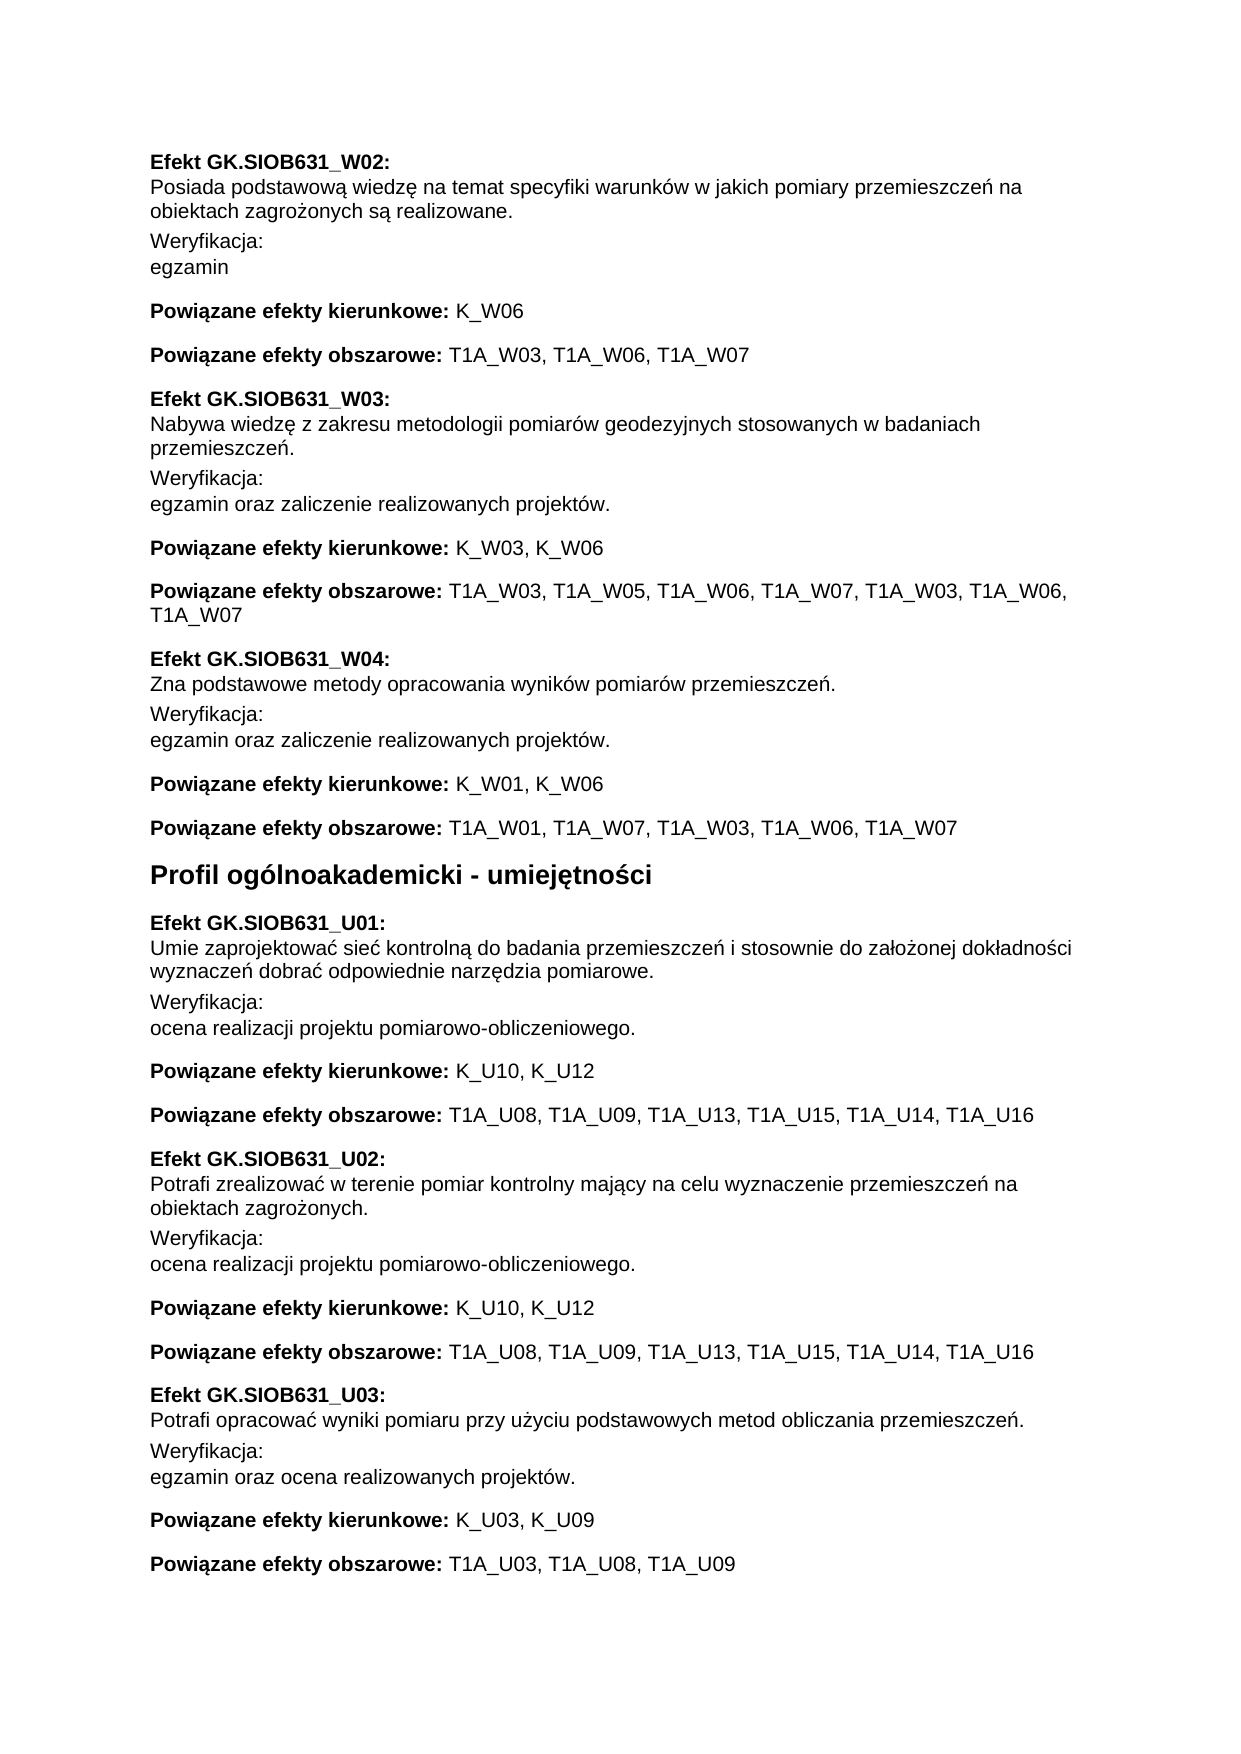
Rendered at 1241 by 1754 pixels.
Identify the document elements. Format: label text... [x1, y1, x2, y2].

text Efekt GK.SIOB631_W04: [150, 647, 1090, 671]
text egzamin [150, 255, 1090, 279]
text egzamin oraz zaliczenie realizowanych projektów. [150, 728, 1090, 752]
text Powiązane efekty obszarowe: T1A_U08, T1A_U09, T1A_U13, T1A_U15, T1A_U14, T1A_U16 [150, 1339, 1090, 1363]
text Weryfikacja: [150, 229, 1090, 253]
text Powiązane efekty kierunkowe: K_W01, K_W06 [150, 772, 1090, 796]
text Weryfikacja: [150, 466, 1090, 489]
text ocena realizacji projektu pomiarowo-obliczeniowego. [150, 1252, 1090, 1276]
text Efekt GK.SIOB631_W02: [150, 150, 1090, 174]
text Powiązane efekty obszarowe: T1A_U03, T1A_U08, T1A_U09 [150, 1552, 1090, 1576]
text Powiązane efekty kierunkowe: K_U10, K_U12 [150, 1059, 1090, 1083]
text Umie zaprojektować sieć kontrolną do badania przemieszczeń i stosownie do założonej dokładności wyznaczeń dobrać odpowiednie narzędzia pomiarowe. [150, 935, 1090, 983]
text Posiada podstawową wiedzę na temat specyfiki warunków w jakich pomiary przemieszczeń na obiektach zagrożonych są realizowane. [150, 175, 1090, 223]
text ocena realizacji projektu pomiarowo-obliczeniowego. [150, 1016, 1090, 1039]
text Weryfikacja: [150, 989, 1090, 1013]
text Potrafi opracować wyniki pomiaru przy użyciu podstawowych metod obliczania przemieszczeń. [150, 1408, 1090, 1432]
text Efekt GK.SIOB631_U01: [150, 910, 1090, 934]
text Powiązane efekty kierunkowe: K_U03, K_U09 [150, 1508, 1090, 1532]
text Powiązane efekty obszarowe: T1A_W01, T1A_W07, T1A_W03, T1A_W06, T1A_W07 [150, 816, 1090, 839]
text Powiązane efekty obszarowe: T1A_W03, T1A_W05, T1A_W06, T1A_W07, T1A_W03, T1A_W06, T1A_W07 [150, 579, 1090, 627]
text Nabywa wiedzę z zakresu metodologii pomiarów geodezyjnych stosowanych w badaniach przemieszczeń. [150, 411, 1090, 459]
text Efekt GK.SIOB631_U02: [150, 1147, 1090, 1171]
text Powiązane efekty kierunkowe: K_W03, K_W06 [150, 535, 1090, 559]
text Powiązane efekty kierunkowe: K_U10, K_U12 [150, 1296, 1090, 1320]
text egzamin oraz zaliczenie realizowanych projektów. [150, 492, 1090, 516]
text Weryfikacja: [150, 1226, 1090, 1250]
text Powiązane efekty obszarowe: T1A_W03, T1A_W06, T1A_W07 [150, 343, 1090, 367]
text Efekt GK.SIOB631_W03: [150, 386, 1090, 410]
text Zna podstawowe metody opracowania wyników pomiarów przemieszczeń. [150, 672, 1090, 696]
text Weryfikacja: [150, 1438, 1090, 1462]
text Powiązane efekty obszarowe: T1A_U08, T1A_U09, T1A_U13, T1A_U15, T1A_U14, T1A_U16 [150, 1103, 1090, 1127]
text Efekt GK.SIOB631_U03: [150, 1383, 1090, 1407]
text Weryfikacja: [150, 702, 1090, 726]
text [150, 1464, 1090, 1488]
text Potrafi zrealizować w terenie pomiar kontrolny mający na celu wyznaczenie przemieszczeń na obiektach zagrożonych. [150, 1172, 1090, 1220]
subtitle Profil ogólnoakademicki - umiejętności [150, 859, 1090, 891]
text Powiązane efekty kierunkowe: K_W06 [150, 299, 1090, 323]
